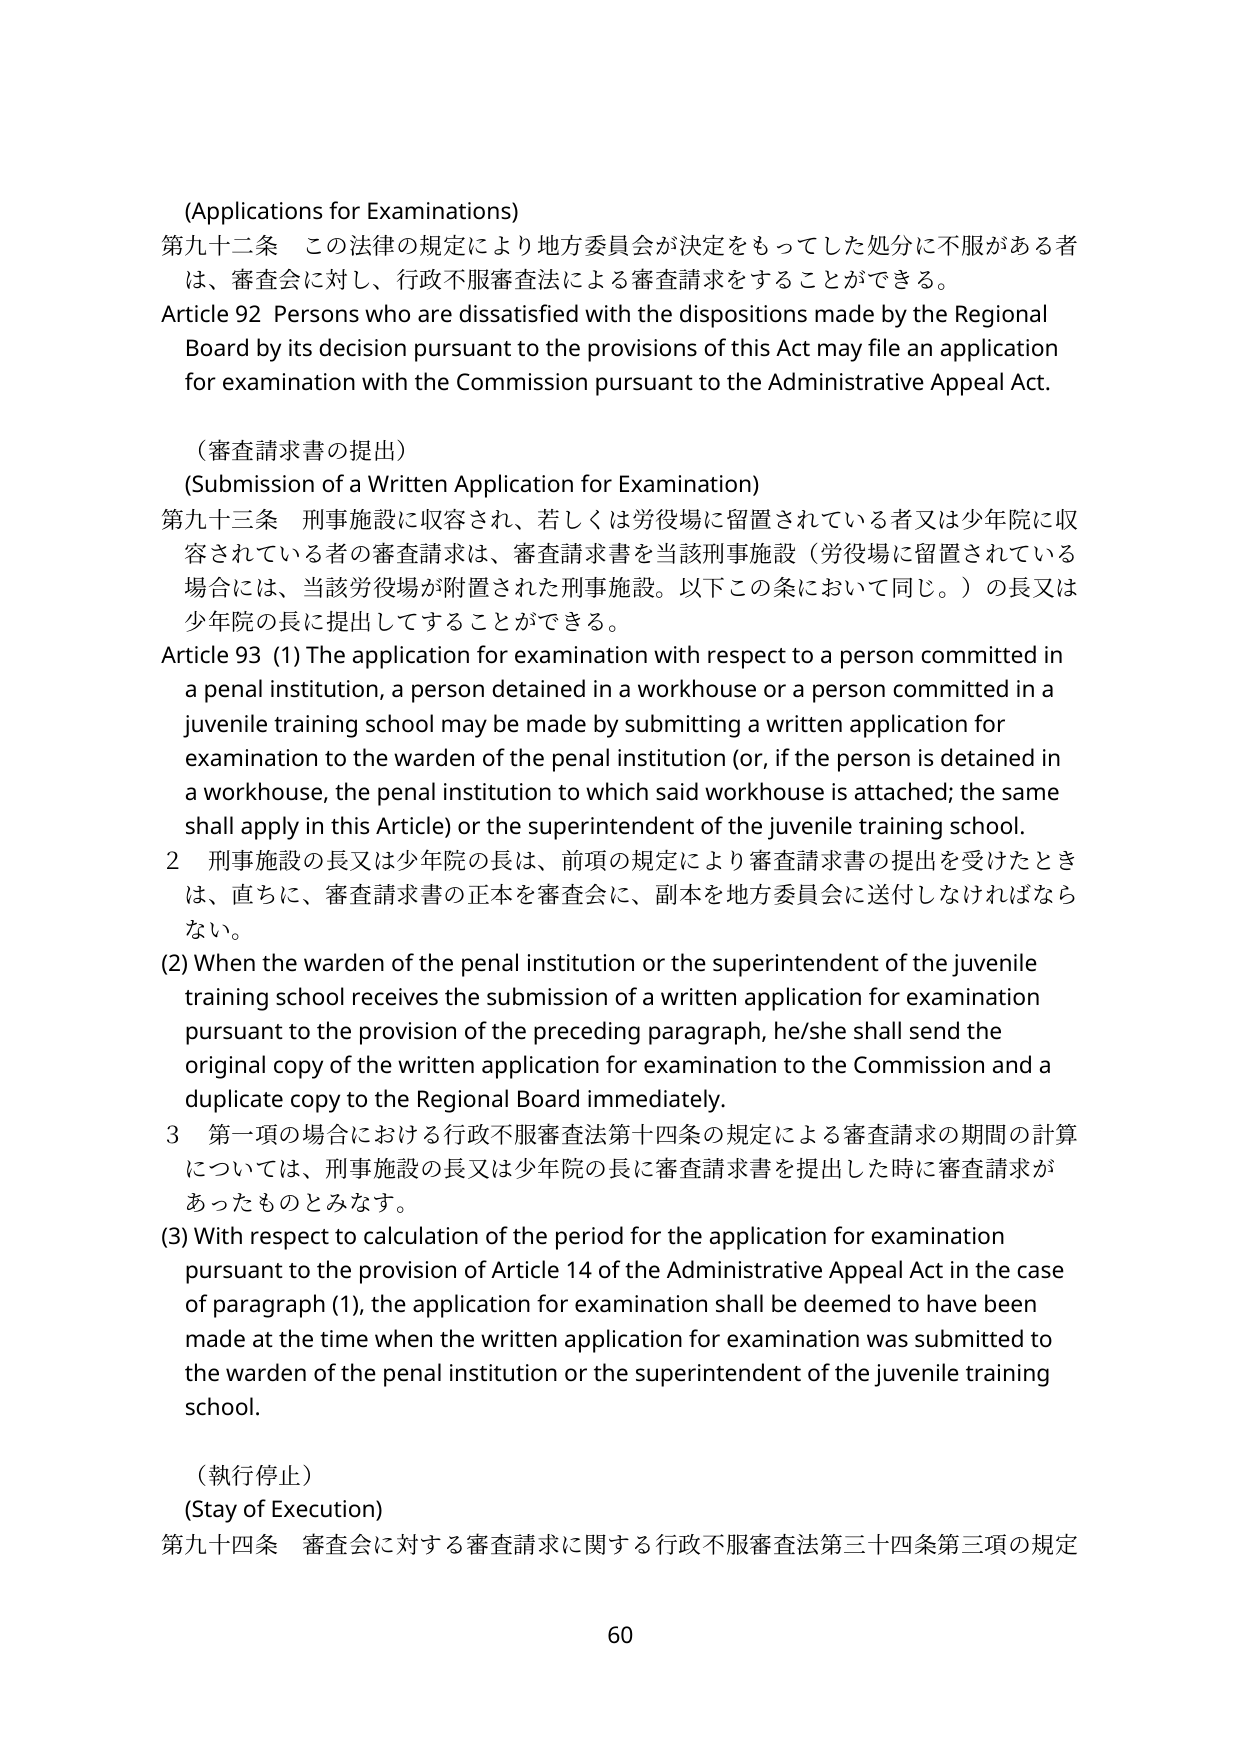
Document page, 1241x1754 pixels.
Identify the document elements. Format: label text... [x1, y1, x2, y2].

text (Submission of a Written Application for Examination) [184, 467, 1079, 501]
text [161, 1526, 1079, 1560]
text (Stay of Execution) [184, 1492, 1079, 1526]
text （審査請求書の提出） [184, 433, 1079, 467]
text 第九十二条 この法律の規定により地方委員会が決定をもってした処分に不服がある者は、審査会に対し、行政不服審査法による審査請求をすることができる。 [161, 228, 1079, 296]
text (2) When the warden of the penal institution or the superintendent of the juvenile training school receives the submission of a written application for examination pursuant to the provision of the preceding paragraph, he/she shall send the original copy of the written application for examination to the Commission and a duplicate copy to the Regional Board immediately. [161, 945, 1079, 1116]
text 第九十三条 刑事施設に収容され、若しくは労役場に留置されている者又は少年院に収容されている者の審査請求は、審査請求書を当該刑事施設（労役場に留置されている場合には、当該労役場が附置された刑事施設。以下この条において同じ。）の長又は少年院の長に提出してすることができる。 [161, 501, 1079, 638]
text (3) With respect to calculation of the period for the application for examination pursuant to the provision of Article 14 of the Administrative Appeal Act in the case of paragraph (1), the application for examination shall be deemed to have been made at the time when the written application for examination was submitted to the warden of the penal institution or the superintendent of the juvenile training school. [161, 1219, 1079, 1424]
text ３ 第一項の場合における行政不服審査法第十四条の規定による審査請求の期間の計算については、刑事施設の長又は少年院の長に審査請求書を提出した時に審査請求があったものとみなす。 [161, 1116, 1079, 1219]
text Article 93 (1) The application for examination with respect to a person committed in a penal institution, a person detained in a workhouse or a person committed in a juvenile training school may be made by submitting a written application for examination to the warden of the penal institution (or, if the person is detained in a workhouse, the penal institution to which said workhouse is attached; the same shall apply in this Article) or the superintendent of the juvenile training school. [161, 638, 1079, 843]
text （執行停止） [184, 1458, 1079, 1492]
text ２ 刑事施設の長又は少年院の長は、前項の規定により審査請求書の提出を受けたときは、直ちに、審査請求書の正本を審査会に、副本を地方委員会に送付しなければならない。 [161, 843, 1079, 945]
text Article 92 Persons who are dissatisfied with the dispositions made by the Regional Board by its decision pursuant to the provisions of this Act may file an application for examination with the Commission pursuant to the Administrative Appeal Act. [161, 296, 1079, 399]
text (Applications for Examinations) [184, 194, 1079, 228]
